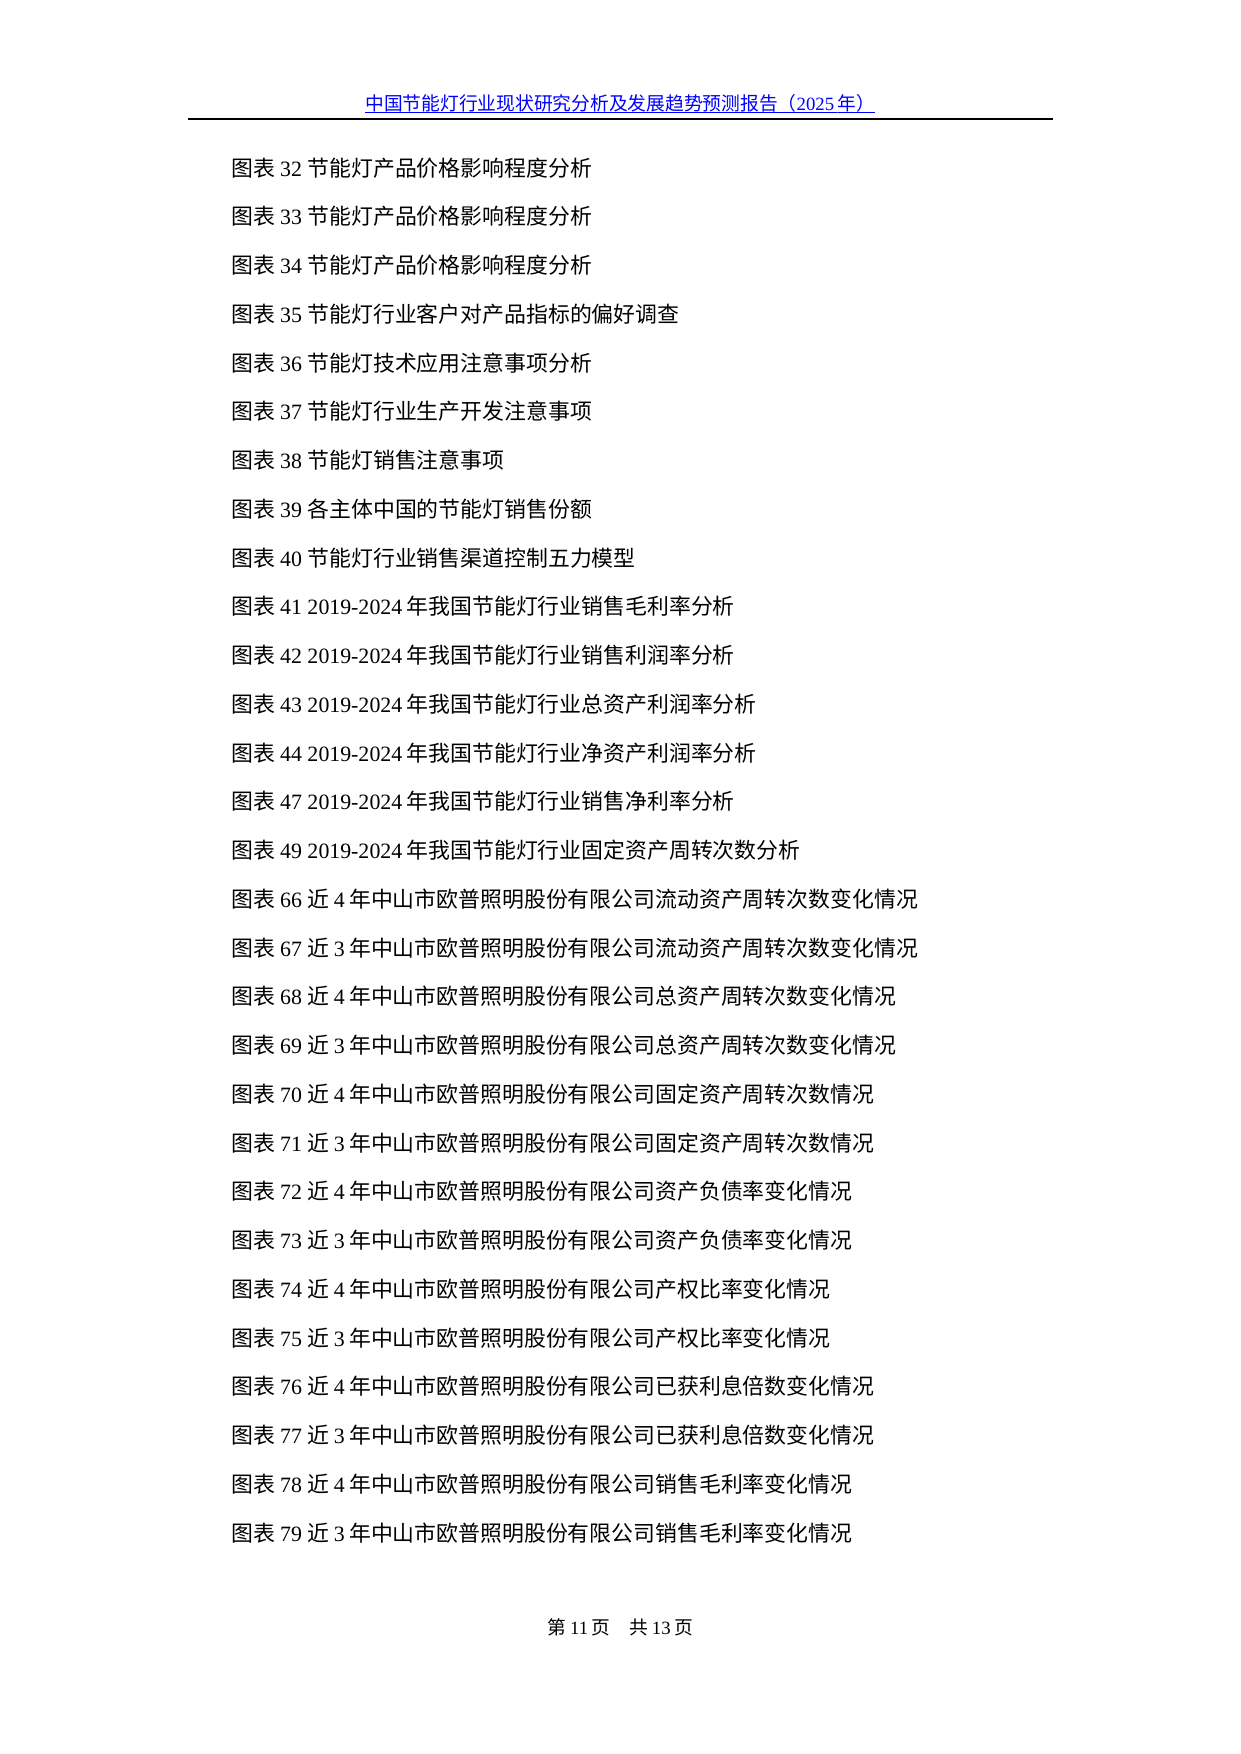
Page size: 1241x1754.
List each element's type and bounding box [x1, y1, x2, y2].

text [187, 150, 1053, 1548]
